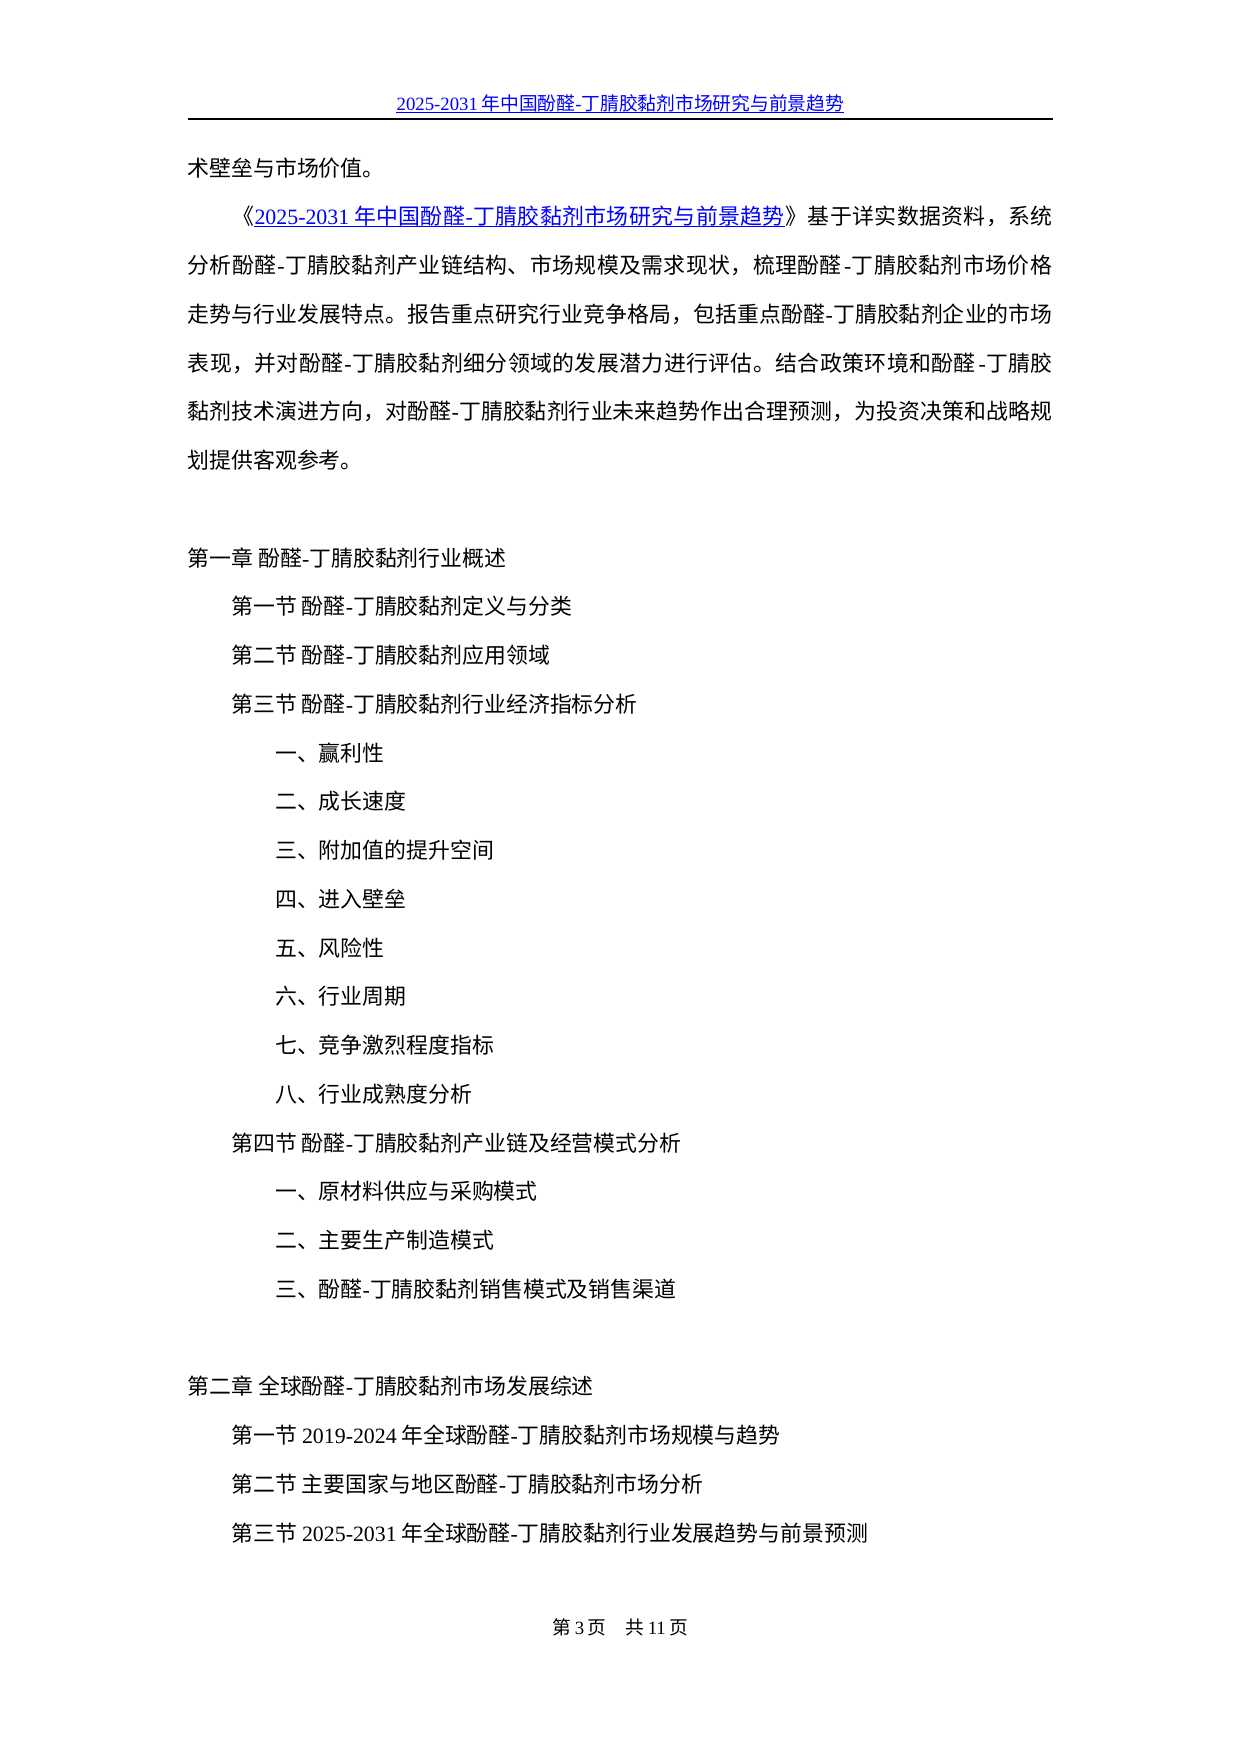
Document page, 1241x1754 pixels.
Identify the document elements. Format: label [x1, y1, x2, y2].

text [187, 150, 1053, 1548]
